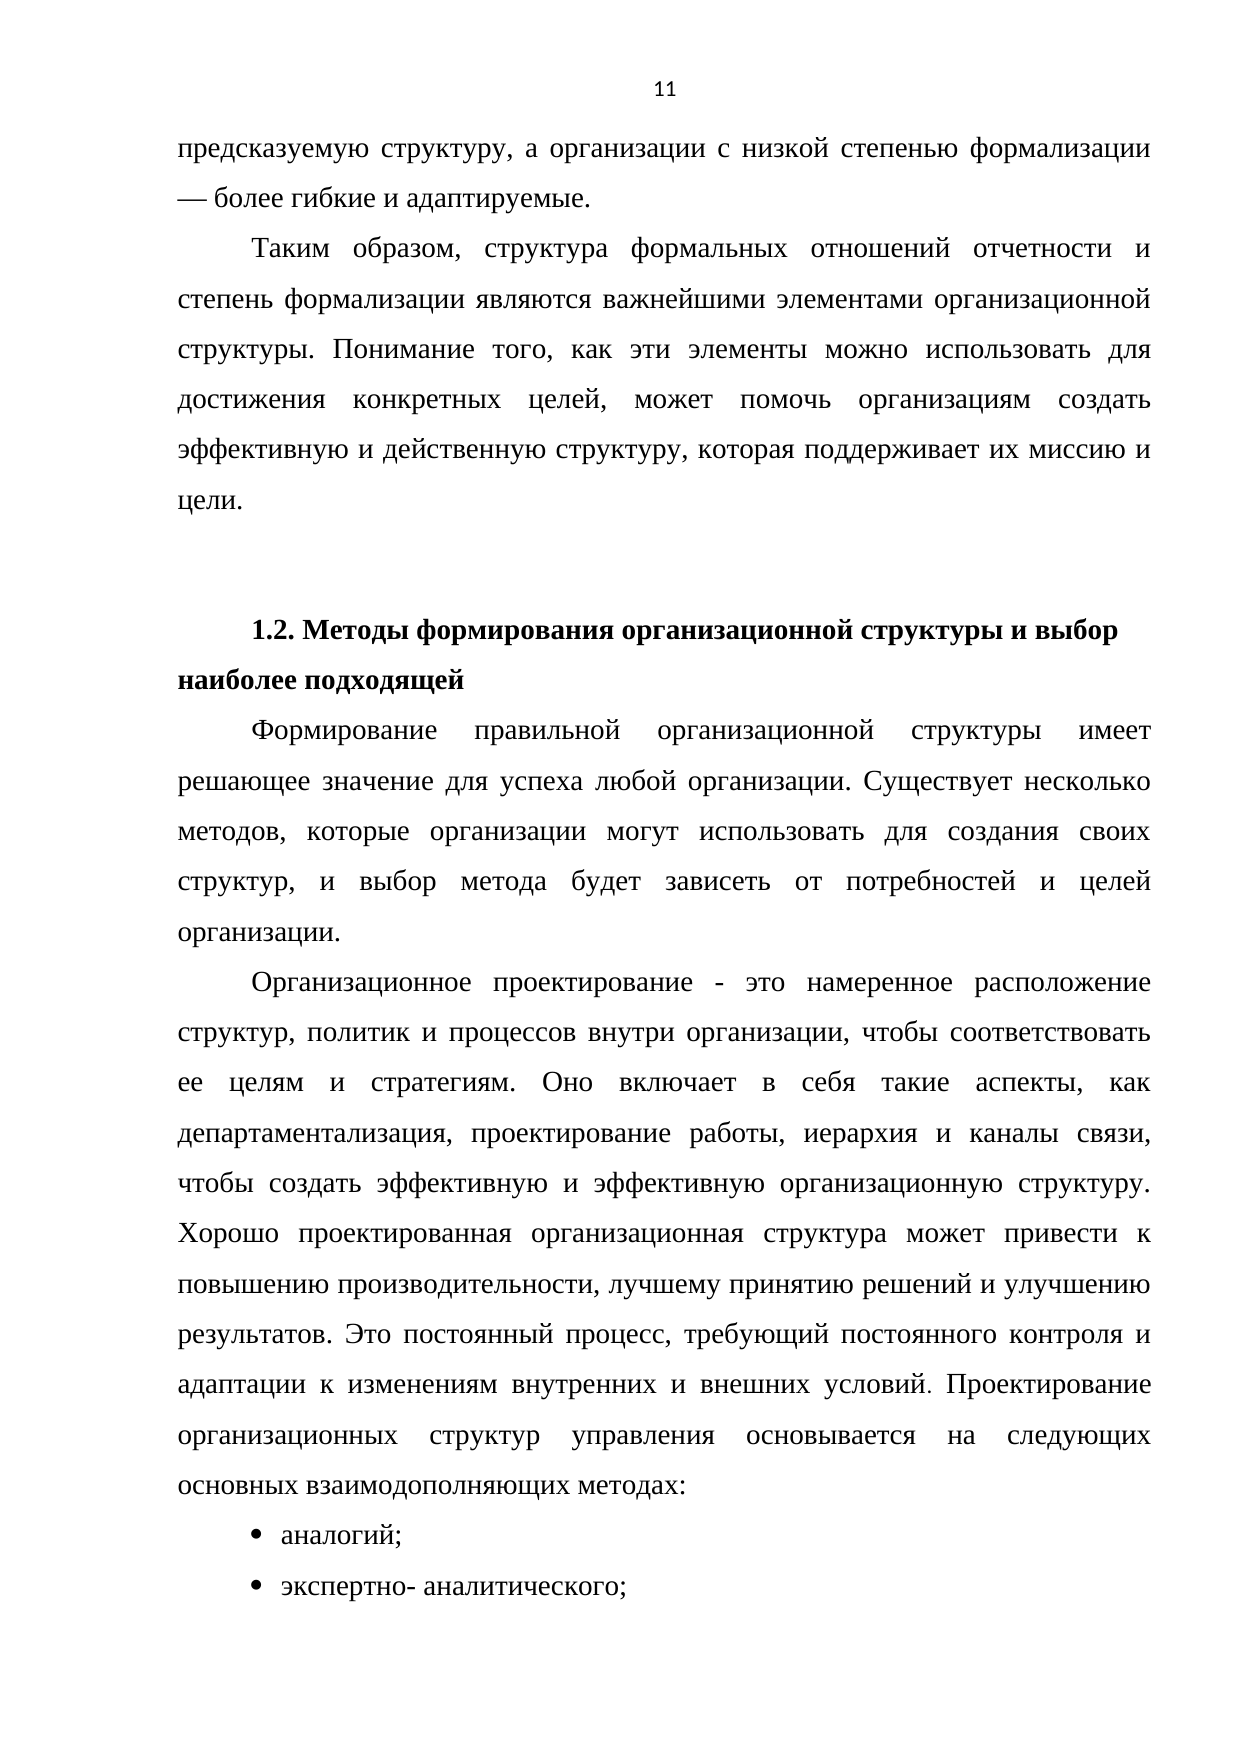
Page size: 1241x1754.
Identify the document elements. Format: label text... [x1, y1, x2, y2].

list аналогий; [177, 1517, 1152, 1551]
text Формирование правильной организационной структуры имеет решающее значение для успеха любой организации. Существует несколько методов, которые организации могут использовать для создания своих структур, и выбор метода будет зависеть от потребностей и целей организации. [177, 712, 1152, 947]
list 1.2. Методы формирования организационной структуры и выбор наиболее подходящей [177, 612, 1152, 696]
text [177, 130, 1152, 214]
list экспертно- аналитического; [177, 1568, 1152, 1601]
text Организационное проектирование - это намеренное расположение структур, политик и процессов внутри организации, чтобы соответствовать ее целям и стратегиям. Оно включает в себя такие аспекты, как департаментализация, проектирование работы, иерархия и каналы связи, чтобы создать эффективную и эффективную организационную структуру. Хорошо проектированная организационная структура может привести к повышению производительности, лучшему принятию решений и улучшению результатов. Это постоянный процесс, требующий постоянного контроля и адаптации к изменениям внутренних и внешних условий. Проектирование организационных структур управления основывается на следующих основных взаимодополняющих методах: [177, 964, 1152, 1501]
text Таким образом, структура формальных отношений отчетности и степень формализации являются важнейшими элементами организационной структуры. Понимание того, как эти элементы можно использовать для достижения конкретных целей, может помочь организациям создать эффективную и действенную структуру, которая поддерживает их миссию и цели. [177, 230, 1152, 516]
